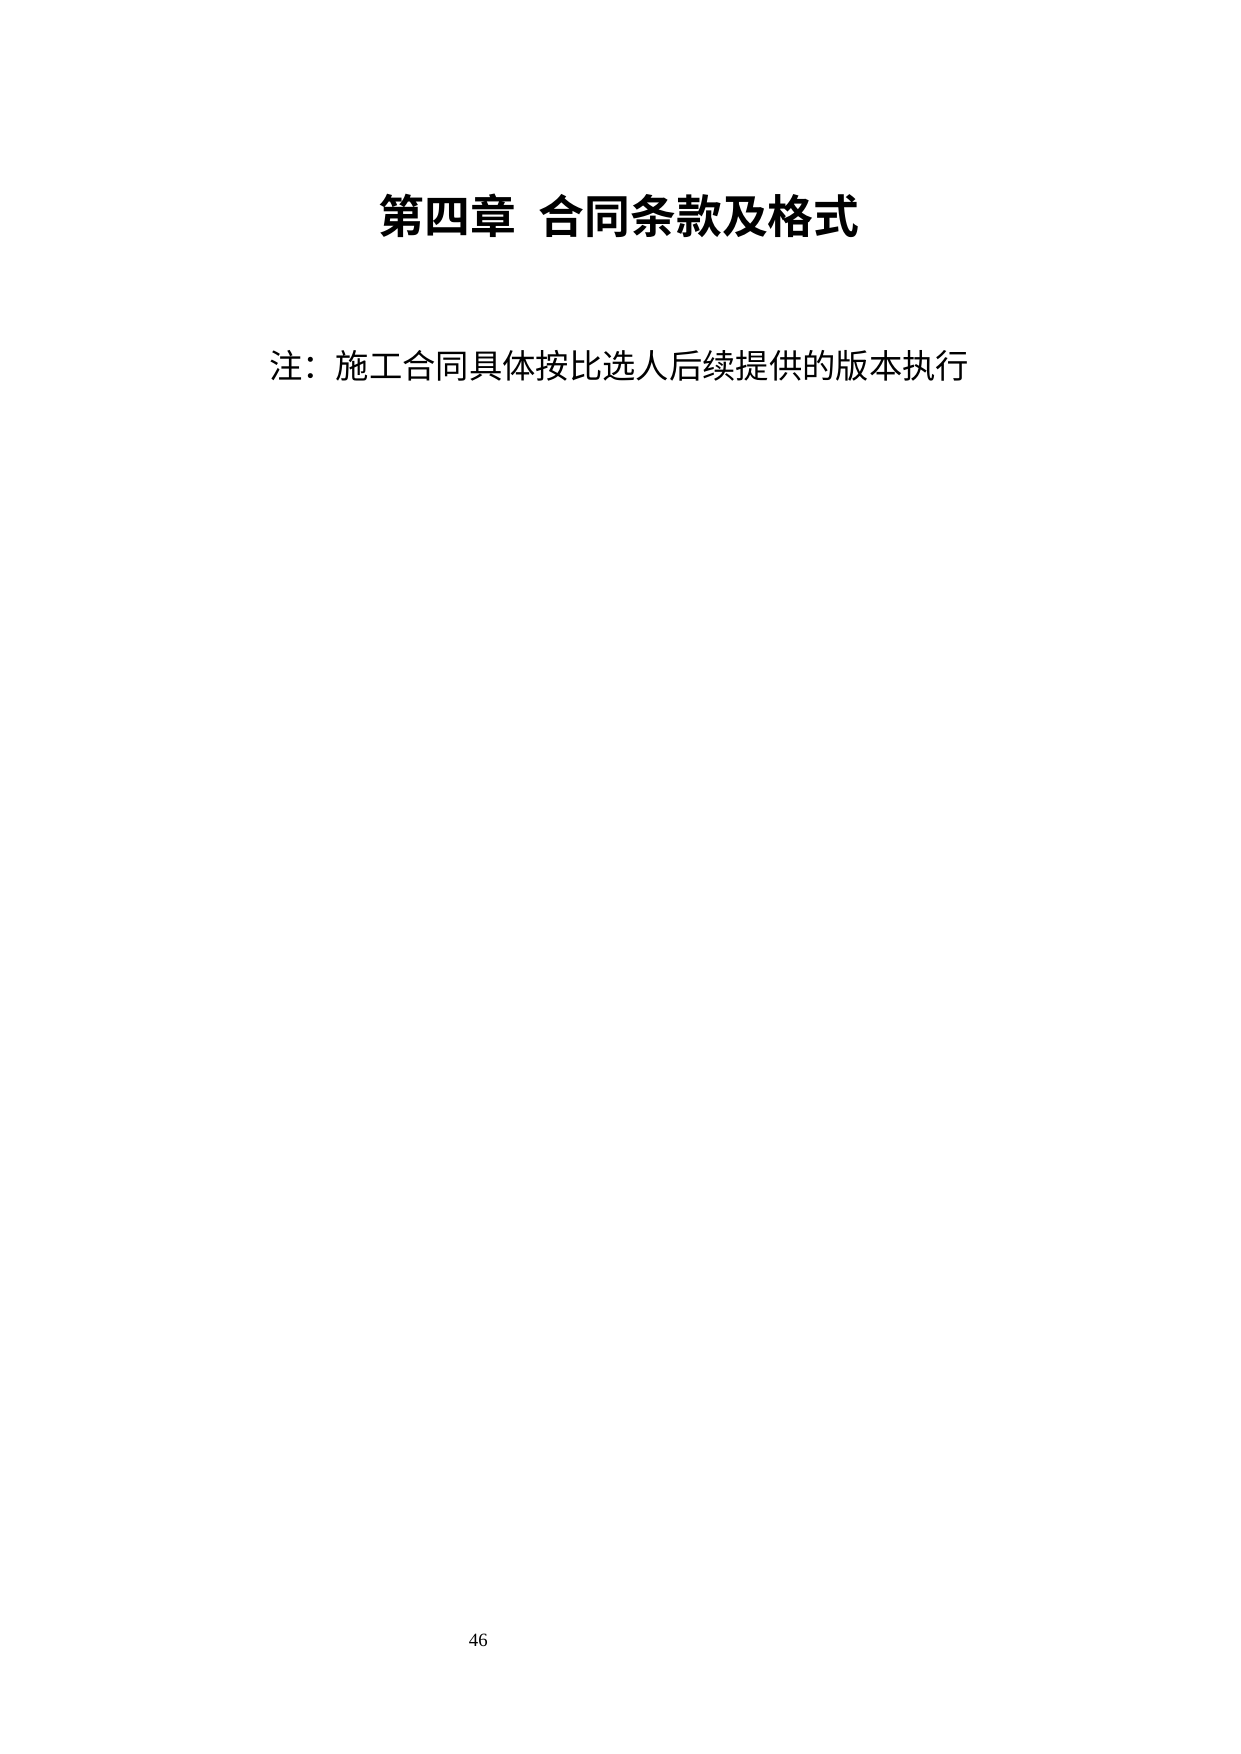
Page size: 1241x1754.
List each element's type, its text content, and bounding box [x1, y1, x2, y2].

subtitle 注：施工合同具体按比选人后续提供的版本执行第一节 合同协议书 [159, 331, 1078, 396]
subtitle 合同条款及格式 [159, 165, 1078, 263]
